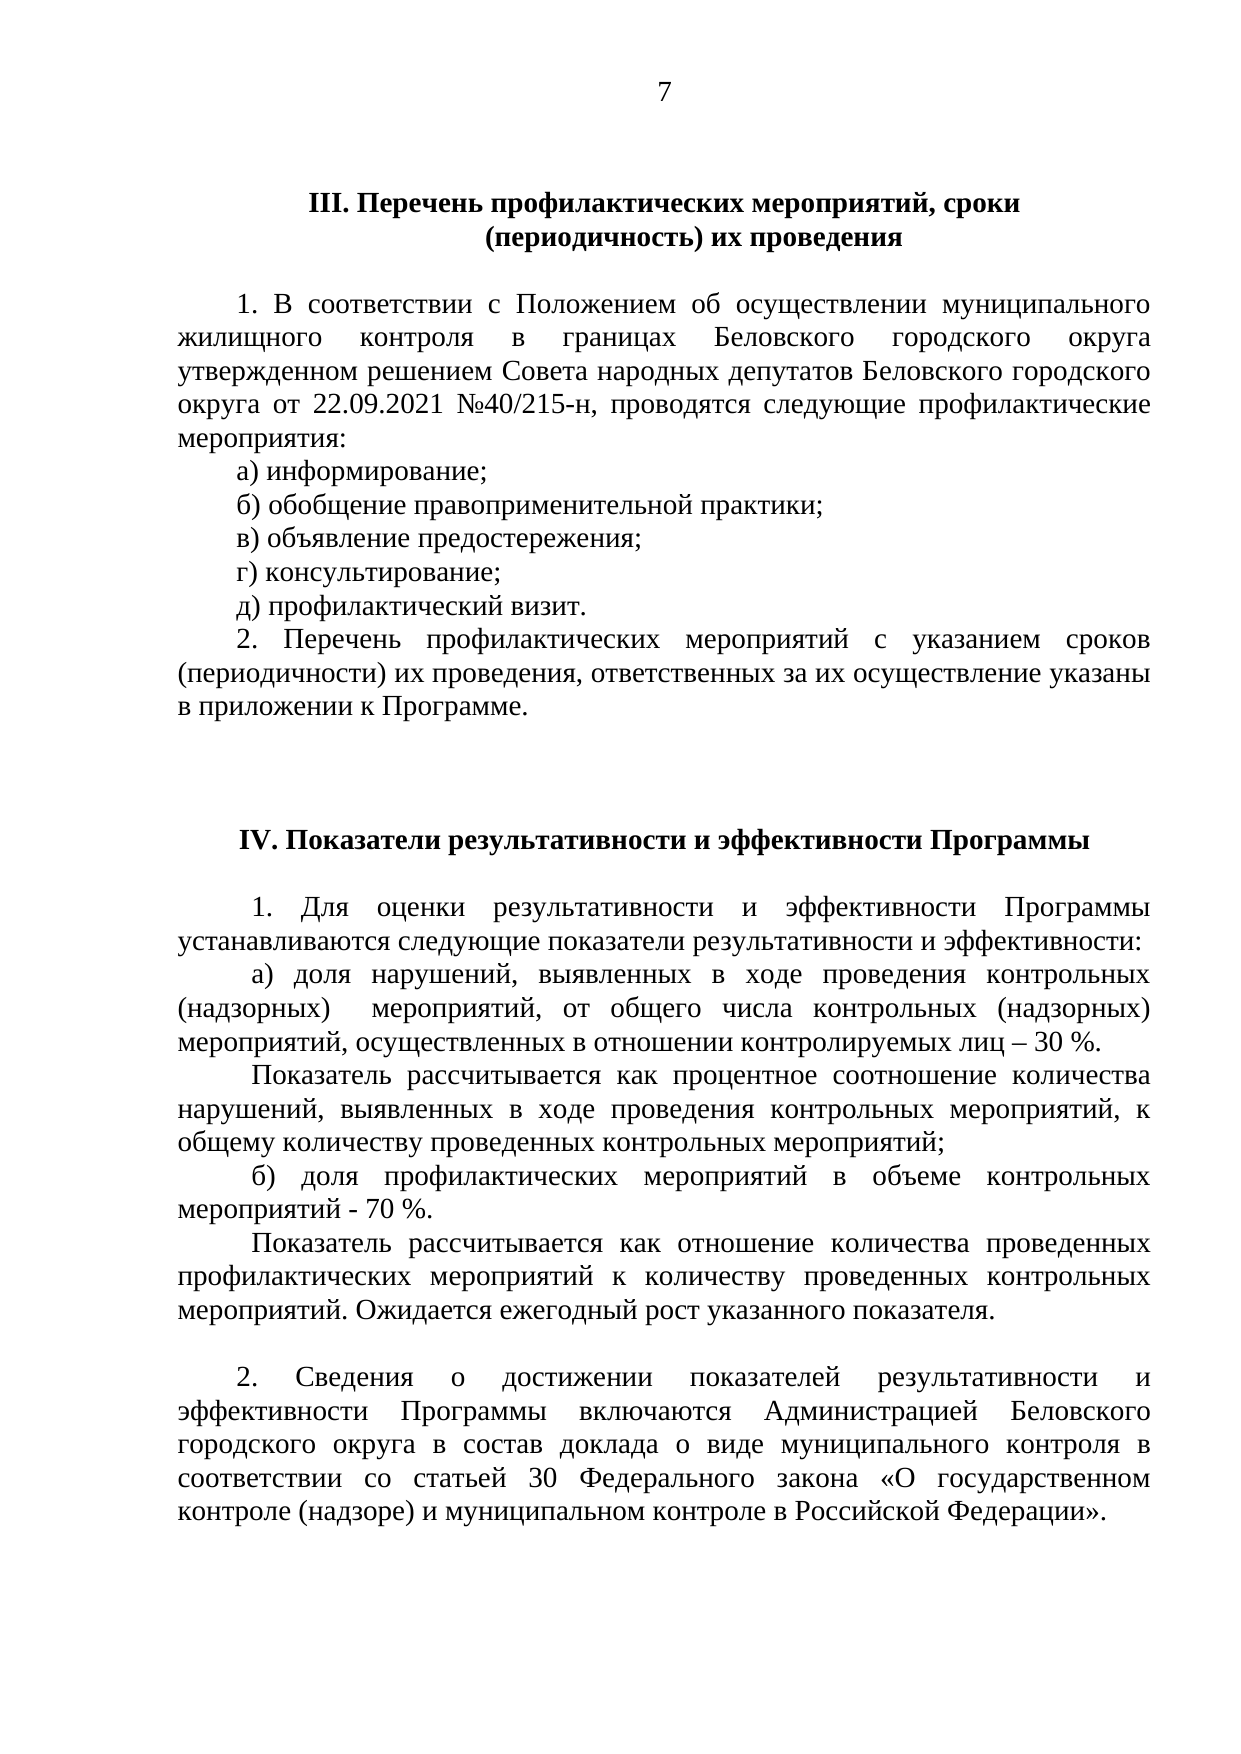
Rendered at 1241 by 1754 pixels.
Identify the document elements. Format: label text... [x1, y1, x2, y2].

text IV. Показатели результативности и эффективности Программы [177, 822, 1152, 856]
text в) объявление предостережения; [177, 521, 1152, 554]
text б) доля профилактических мероприятий в объеме контрольных мероприятий - 70 %. [177, 1158, 1152, 1225]
text б) обобщение правоприменительной практики; [177, 487, 1152, 521]
text 1. В соответствии с Положением об осуществлении муниципального жилищного контроля в границах Беловского городского округа утвержденном решением Совета народных депутатов Беловского городского округа от 22.09.2021 №40/215-н, проводятся следующие профилактические мероприятия: [177, 286, 1152, 453]
text 2. Сведения о достижении показателей результативности и эффективности Программы включаются Администрацией Беловского городского округа в состав доклада о виде муниципального контроля в соответствии со статьей 30 Федерального закона «О государственном контроле (надзоре) и муниципальном контроле в Российской Федерации». [177, 1359, 1152, 1527]
text Показатель рассчитывается как процентное соотношение количества нарушений, выявленных в ходе проведения контрольных мероприятий, к общему количеству проведенных контрольных мероприятий; [177, 1057, 1152, 1158]
text III. Перечень профилактических мероприятий, сроки [177, 185, 1152, 219]
text 2. Перечень профилактических мероприятий с указанием сроков (периодичности) их проведения, ответственных за их осуществление указаны в приложении к Программе. [177, 621, 1152, 722]
text 1. Для оценки результативности и эффективности Программы устанавливаются следующие показатели результативности и эффективности: [177, 889, 1152, 957]
text г) консультирование; [177, 554, 1152, 588]
text Показатель рассчитывается как отношение количества проведенных профилактических мероприятий к количеству проведенных контрольных мероприятий. Ожидается ежегодный рост указанного показателя. [177, 1225, 1152, 1326]
text (периодичность) их проведения [177, 219, 1152, 252]
text а) доля нарушений, выявленных в ходе проведения контрольных (надзорных) мероприятий, от общего числа контрольных (надзорных) мероприятий, осуществленных в отношении контролируемых лиц – 30 %. [177, 957, 1152, 1057]
text д) профилактический визит. [177, 588, 1152, 621]
text а) информирование; [177, 453, 1152, 487]
